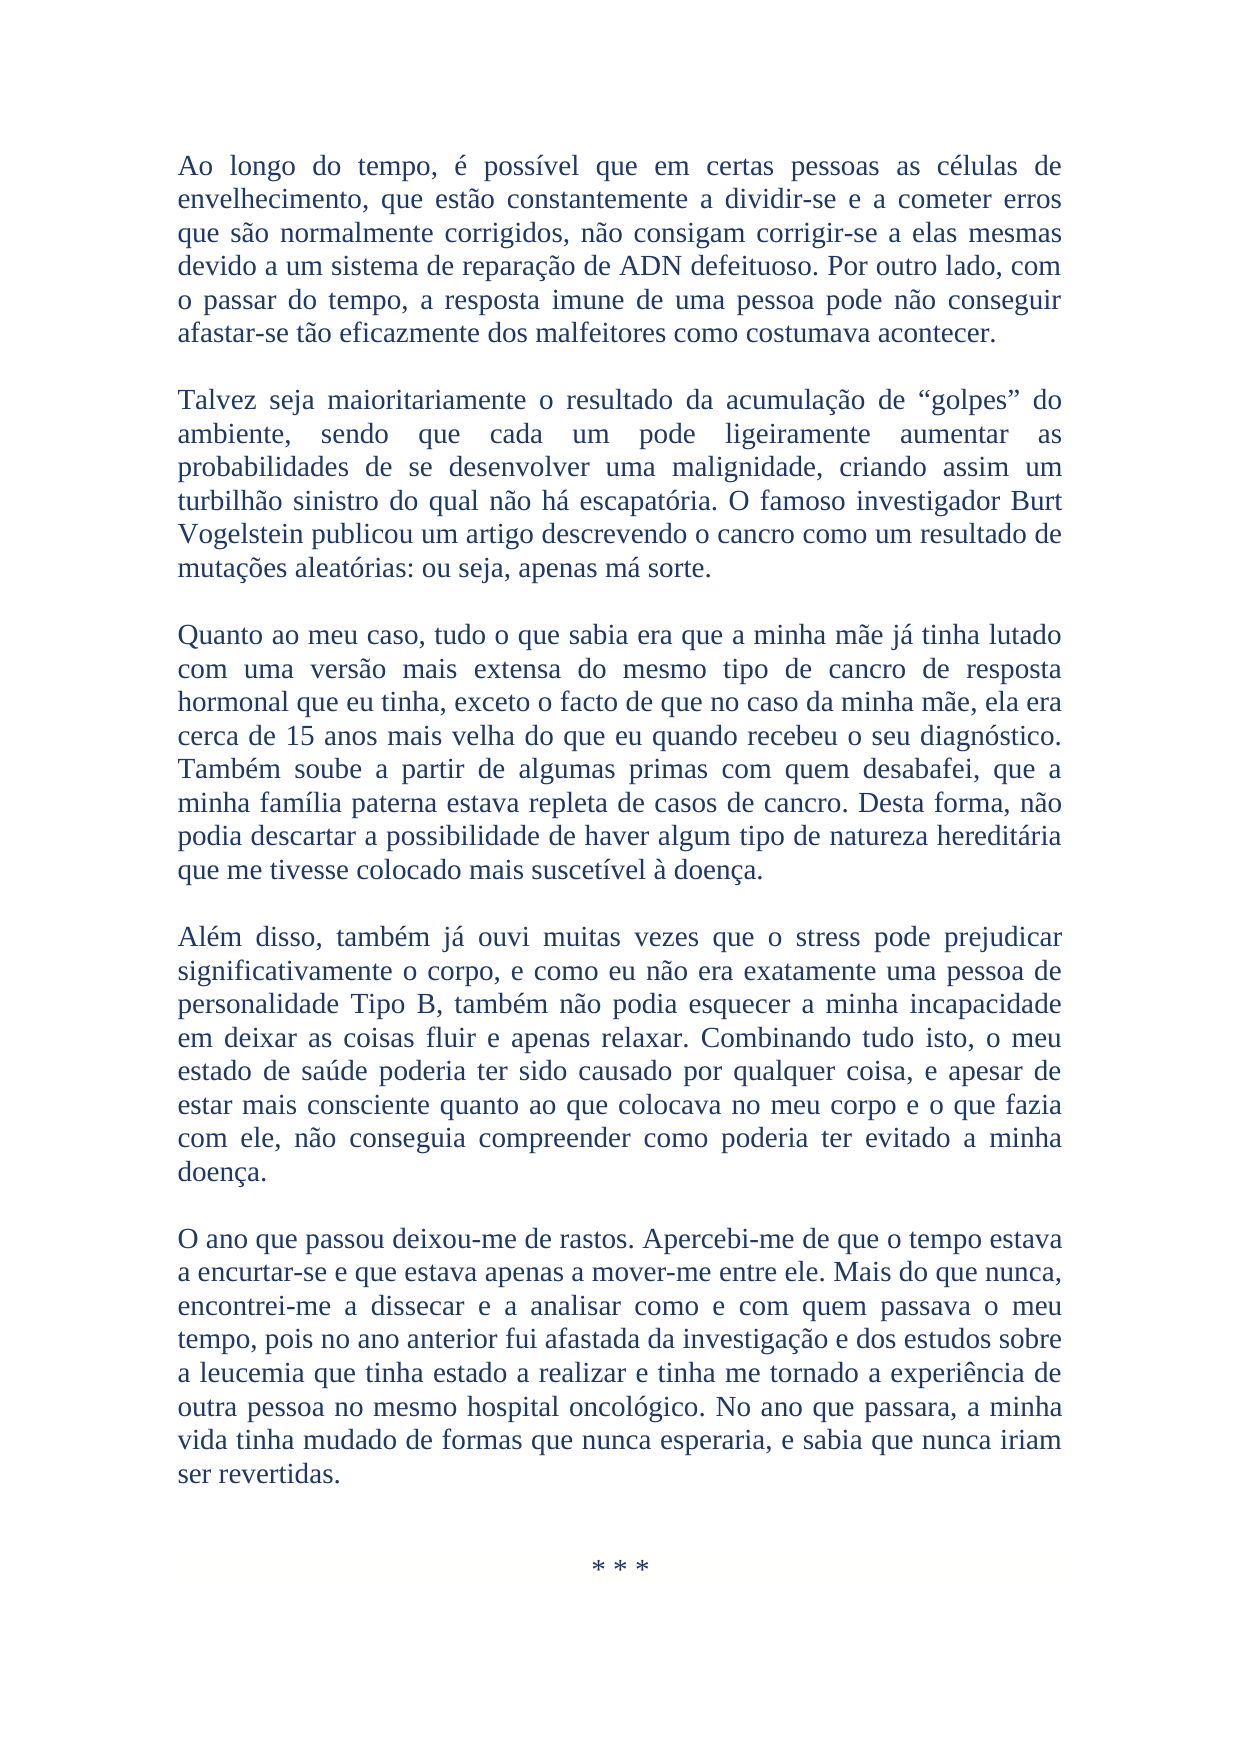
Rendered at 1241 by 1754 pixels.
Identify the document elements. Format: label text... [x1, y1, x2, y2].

text Além disso, também já ouvi muitas vezes que o stress pode prejudicar significativamente o corpo, e como eu não era exatamente uma pessoa de personalidade Tipo B, também não podia esquecer a minha incapacidade em deixar as coisas fluir e apenas relaxar. Combinando tudo isto, o meu estado de saúde poderia ter sido causado por qualquer coisa, e apesar de estar mais consciente quanto ao que colocava no meu corpo e o que fazia com ele, não conseguia compreender como poderia ter evitado a minha doença. [177, 919, 1063, 1187]
text Ao longo do tempo, é possível que em certas pessoas as células de envelhecimento, que estão constantemente a dividir-se e a cometer erros que são normalmente corrigidos, não consigam corrigir-se a elas mesmas devido a um sistema de reparação de ADN defeituoso. Por outro lado, com o passar do tempo, a resposta imune de uma pessoa pode não conseguir afastar-se tão eficazmente dos malfeitores como costumava acontecer. [177, 148, 1063, 349]
text O ano que passou deixou-me de rastos. Apercebi-me de que o tempo estava a encurtar-se e que estava apenas a mover-me entre ele. Mais do que nunca, encontrei-me a dissecar e a analisar como e com quem passava o meu tempo, pois no ano anterior fui afastada da investigação e dos estudos sobre a leucemia que tinha estado a realizar e tinha me tornado a experiência de outra pessoa no mesmo hospital oncológico. No ano que passara, a minha vida tinha mudado de formas que nunca esperaria, e sabia que nunca iriam ser revertidas. [177, 1221, 1063, 1489]
text Quanto ao meu caso, tudo o que sabia era que a minha mãe já tinha lutado com uma versão mais extensa do mesmo tipo de cancro de resposta hormonal que eu tinha, exceto o facto de que no caso da minha mãe, ela era cerca de 15 anos mais velha do que eu quando recebeu o seu diagnóstico. Também soube a partir de algumas primas com quem desabafei, que a minha família paterna estava repleta de casos de cancro. Desta forma, não podia descartar a possibilidade de haver algum tipo de natureza hereditária que me tivesse colocado mais suscetível à doença. [177, 617, 1063, 886]
text Talvez seja maioritariamente o resultado da acumulação de “golpes” do ambiente, sendo que cada um pode ligeiramente aumentar as probabilidades de se desenvolver uma malignidade, criando assim um turbilhão sinistro do qual não há escapatória. O famoso investigador Burt Vogelstein publicou um artigo descrevendo o cancro como um resultado de mutações aleatórias: ou seja, apenas má sorte. [177, 382, 1063, 584]
text * * * [177, 1552, 1063, 1586]
